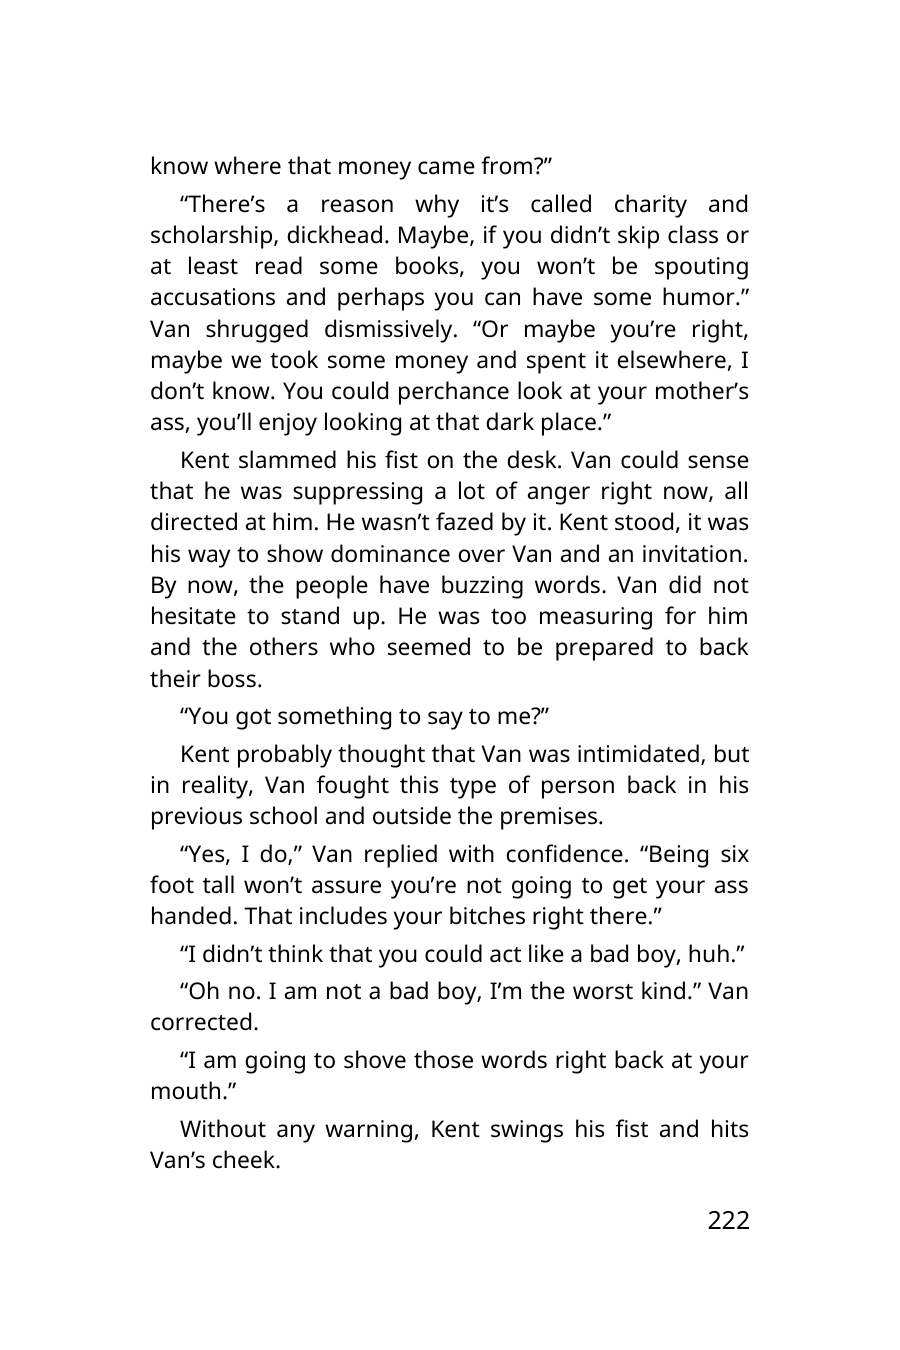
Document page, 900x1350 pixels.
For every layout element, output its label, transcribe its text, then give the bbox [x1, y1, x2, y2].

text Without any warning, Kent swings his fist and hits Van’s cheek. [150, 1112, 750, 1175]
text Kent probably thought that Van was intimidated, but in reality, Van fought this type of person back in his previous school and outside the premises. [150, 737, 750, 831]
text “Yes, I do,” Van replied with confidence. “Being six foot tall won’t assure you’re not going to get your ass handed. That includes your bitches right there.” [150, 837, 750, 931]
text “There’s a reason why it’s called charity and scholarship, dickhead. Maybe, if you didn’t skip class or at least read some books, you won’t be spouting accusations and perhaps you can have some humor.” Van shrugged dismissively. “Or maybe you’re right, maybe we took some money and spent it elsewhere, I don’t know. You could perchance look at your mother’s ass, you’ll enjoy looking at that dark place.” [150, 187, 750, 437]
text Kent slammed his fist on the desk. Van could sense that he was suppressing a lot of anger right now, all directed at him. He wasn’t fazed by it. Kent stood, it was his way to show dominance over Van and an invitation. By now, the people have buzzing words. Van did not hesitate to stand up. He was too measuring for him and the others who seemed to be prepared to back their boss. [150, 444, 750, 694]
text “You got something to say to me?” [150, 700, 750, 731]
text “I didn’t think that you could act like a bad boy, huh.” [150, 937, 750, 969]
text “I am going to shove those words right back at your mouth.” [150, 1044, 750, 1106]
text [150, 150, 750, 181]
text “Oh no. I am not a bad boy, I’m the worst kind.” Van corrected. [150, 975, 750, 1037]
